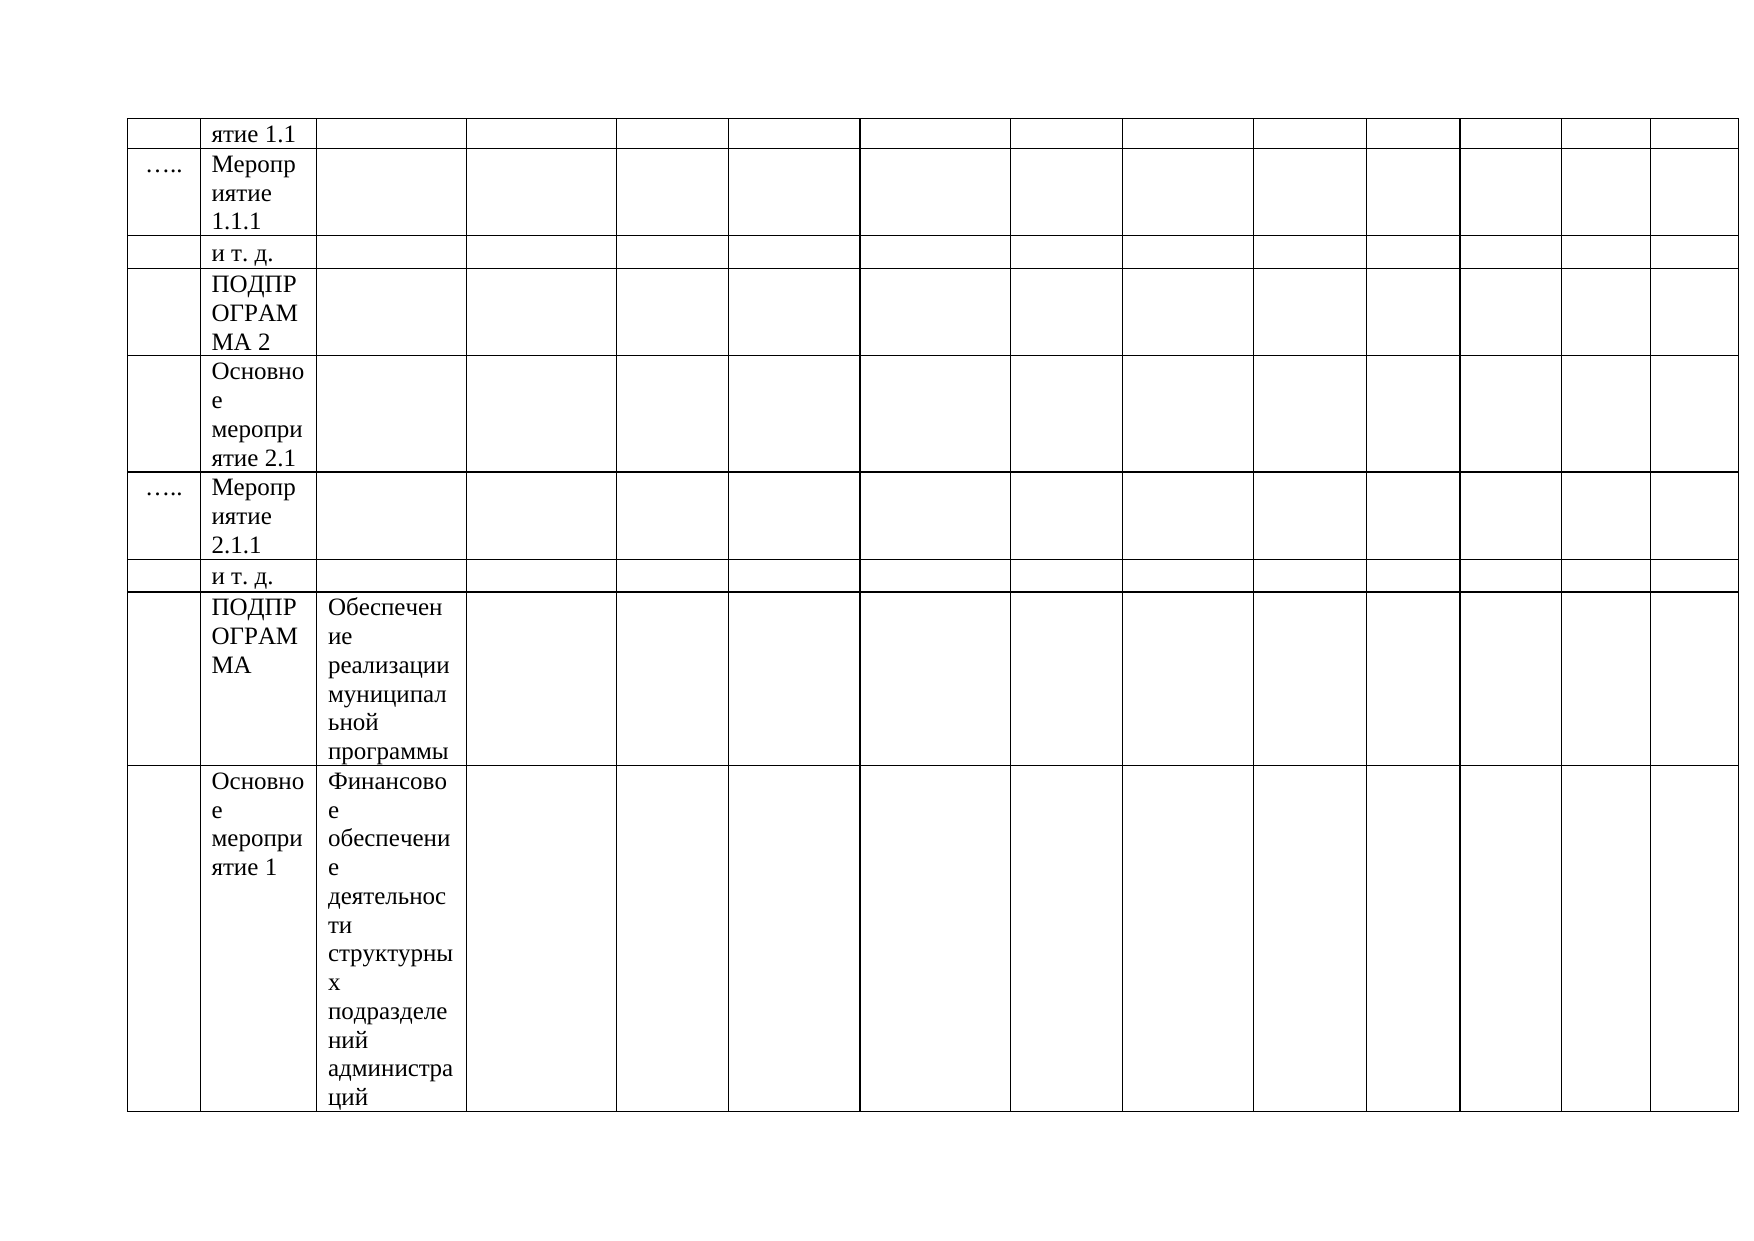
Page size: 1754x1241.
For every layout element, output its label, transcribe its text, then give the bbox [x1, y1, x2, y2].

table_cell [317, 560, 466, 591]
table_cell [617, 766, 728, 1111]
table_cell [729, 149, 859, 235]
table_cell [729, 119, 859, 148]
table_cell [1123, 269, 1253, 355]
table_cell [467, 560, 616, 591]
table_cell [128, 356, 200, 471]
table_cell [1011, 269, 1122, 355]
table_cell [128, 593, 200, 765]
table_cell [1123, 149, 1253, 235]
table_cell [1562, 149, 1650, 235]
table_cell [1011, 593, 1122, 765]
table_cell [467, 356, 616, 471]
table_cell [1651, 236, 1738, 268]
table_cell [1123, 119, 1253, 148]
table_cell ….. [128, 473, 200, 559]
table_cell [1461, 269, 1561, 355]
table_cell Обеспечение реализации муниципальной программы [317, 593, 466, 765]
table_cell [1562, 236, 1650, 268]
table_cell [467, 473, 616, 559]
table_cell [1461, 236, 1561, 268]
table_cell [1123, 766, 1253, 1111]
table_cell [201, 766, 316, 1111]
table_cell [729, 269, 859, 355]
table_cell ПОДПРОГРАММА 2 [201, 269, 316, 355]
table_cell [1254, 766, 1366, 1111]
table_cell [1123, 473, 1253, 559]
table_cell [1651, 473, 1738, 559]
table_cell [1562, 766, 1650, 1111]
table_cell Основное мероприятие 2.1 [201, 356, 316, 471]
table_cell [1651, 356, 1738, 471]
table_cell [1011, 119, 1122, 148]
table_cell [467, 236, 616, 268]
table_cell [861, 593, 1010, 765]
table_cell [1461, 149, 1561, 235]
table_cell Мероприятие 1.1.1 [201, 149, 316, 235]
table_cell [617, 236, 728, 268]
table_cell [1651, 560, 1738, 591]
table_cell [1562, 119, 1650, 148]
table_cell Мероприятие 2.1.1 [201, 473, 316, 559]
table_cell [1651, 119, 1738, 148]
table_cell [729, 560, 859, 591]
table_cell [201, 119, 316, 148]
table_cell [1367, 269, 1459, 355]
table_cell [1562, 269, 1650, 355]
table_cell [729, 766, 859, 1111]
table_cell [1011, 473, 1122, 559]
table_cell [1651, 149, 1738, 235]
table_cell [317, 473, 466, 559]
table_cell и т. д. [201, 560, 316, 591]
table_cell [1254, 593, 1366, 765]
table_cell [1011, 236, 1122, 268]
table_cell [617, 473, 728, 559]
table_cell ….. [128, 149, 200, 235]
table_cell [1254, 119, 1366, 148]
table_cell [467, 766, 616, 1111]
table_cell [1461, 560, 1561, 591]
table_cell [1562, 593, 1650, 765]
table_cell [1011, 356, 1122, 471]
table_cell [1367, 119, 1459, 148]
table_cell [729, 473, 859, 559]
table_cell [617, 119, 728, 148]
table_cell [1123, 236, 1253, 268]
table_cell [128, 119, 200, 148]
table_cell [617, 356, 728, 471]
table_cell [317, 269, 466, 355]
table_cell ПОДПРОГРАММА [201, 593, 316, 765]
table_cell [729, 236, 859, 268]
table_cell [1461, 473, 1561, 559]
table_cell [617, 269, 728, 355]
table_cell [729, 593, 859, 765]
table_cell [861, 269, 1010, 355]
table_cell [617, 593, 728, 765]
table_cell [861, 766, 1010, 1111]
table_cell [128, 766, 200, 1111]
table_cell [861, 119, 1010, 148]
table_cell [1254, 149, 1366, 235]
table_cell [1254, 269, 1366, 355]
table_cell [1367, 236, 1459, 268]
table_cell [1651, 593, 1738, 765]
table_cell [729, 356, 859, 471]
table_cell и т. д. [201, 236, 316, 268]
table_cell [467, 119, 616, 148]
table_cell [128, 236, 200, 268]
table_cell [317, 149, 466, 235]
table_cell [1562, 473, 1650, 559]
table_cell [1562, 356, 1650, 471]
table_cell [1651, 766, 1738, 1111]
table_cell [317, 356, 466, 471]
table_cell [1367, 766, 1459, 1111]
table_cell [1367, 356, 1459, 471]
table_cell [1461, 593, 1561, 765]
table_cell [861, 149, 1010, 235]
table_cell [1367, 149, 1459, 235]
table_cell [1011, 766, 1122, 1111]
table_cell [317, 119, 466, 148]
table_cell [317, 236, 466, 268]
table_cell [1367, 593, 1459, 765]
table_cell [617, 149, 728, 235]
table_cell [467, 593, 616, 765]
table_cell [128, 269, 200, 355]
table_cell [861, 560, 1010, 591]
table_cell [1254, 236, 1366, 268]
table_cell [1367, 473, 1459, 559]
table_cell [467, 269, 616, 355]
table_cell [861, 236, 1010, 268]
table_cell [1123, 593, 1253, 765]
table_cell [1461, 766, 1561, 1111]
table_cell [128, 560, 200, 591]
table_cell [1562, 560, 1650, 591]
table_cell [1011, 560, 1122, 591]
table_cell [1254, 356, 1366, 471]
table_cell [1367, 560, 1459, 591]
table_cell [1254, 473, 1366, 559]
table_cell [1123, 560, 1253, 591]
table_cell [467, 149, 616, 235]
table_cell [617, 560, 728, 591]
table_cell [861, 473, 1010, 559]
table_cell [861, 356, 1010, 471]
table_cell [317, 766, 466, 1111]
table_cell [1254, 560, 1366, 591]
table_cell [1011, 149, 1122, 235]
table_cell [1123, 356, 1253, 471]
table_cell [1461, 356, 1561, 471]
table_cell [1461, 119, 1561, 148]
table_cell [1651, 269, 1738, 355]
